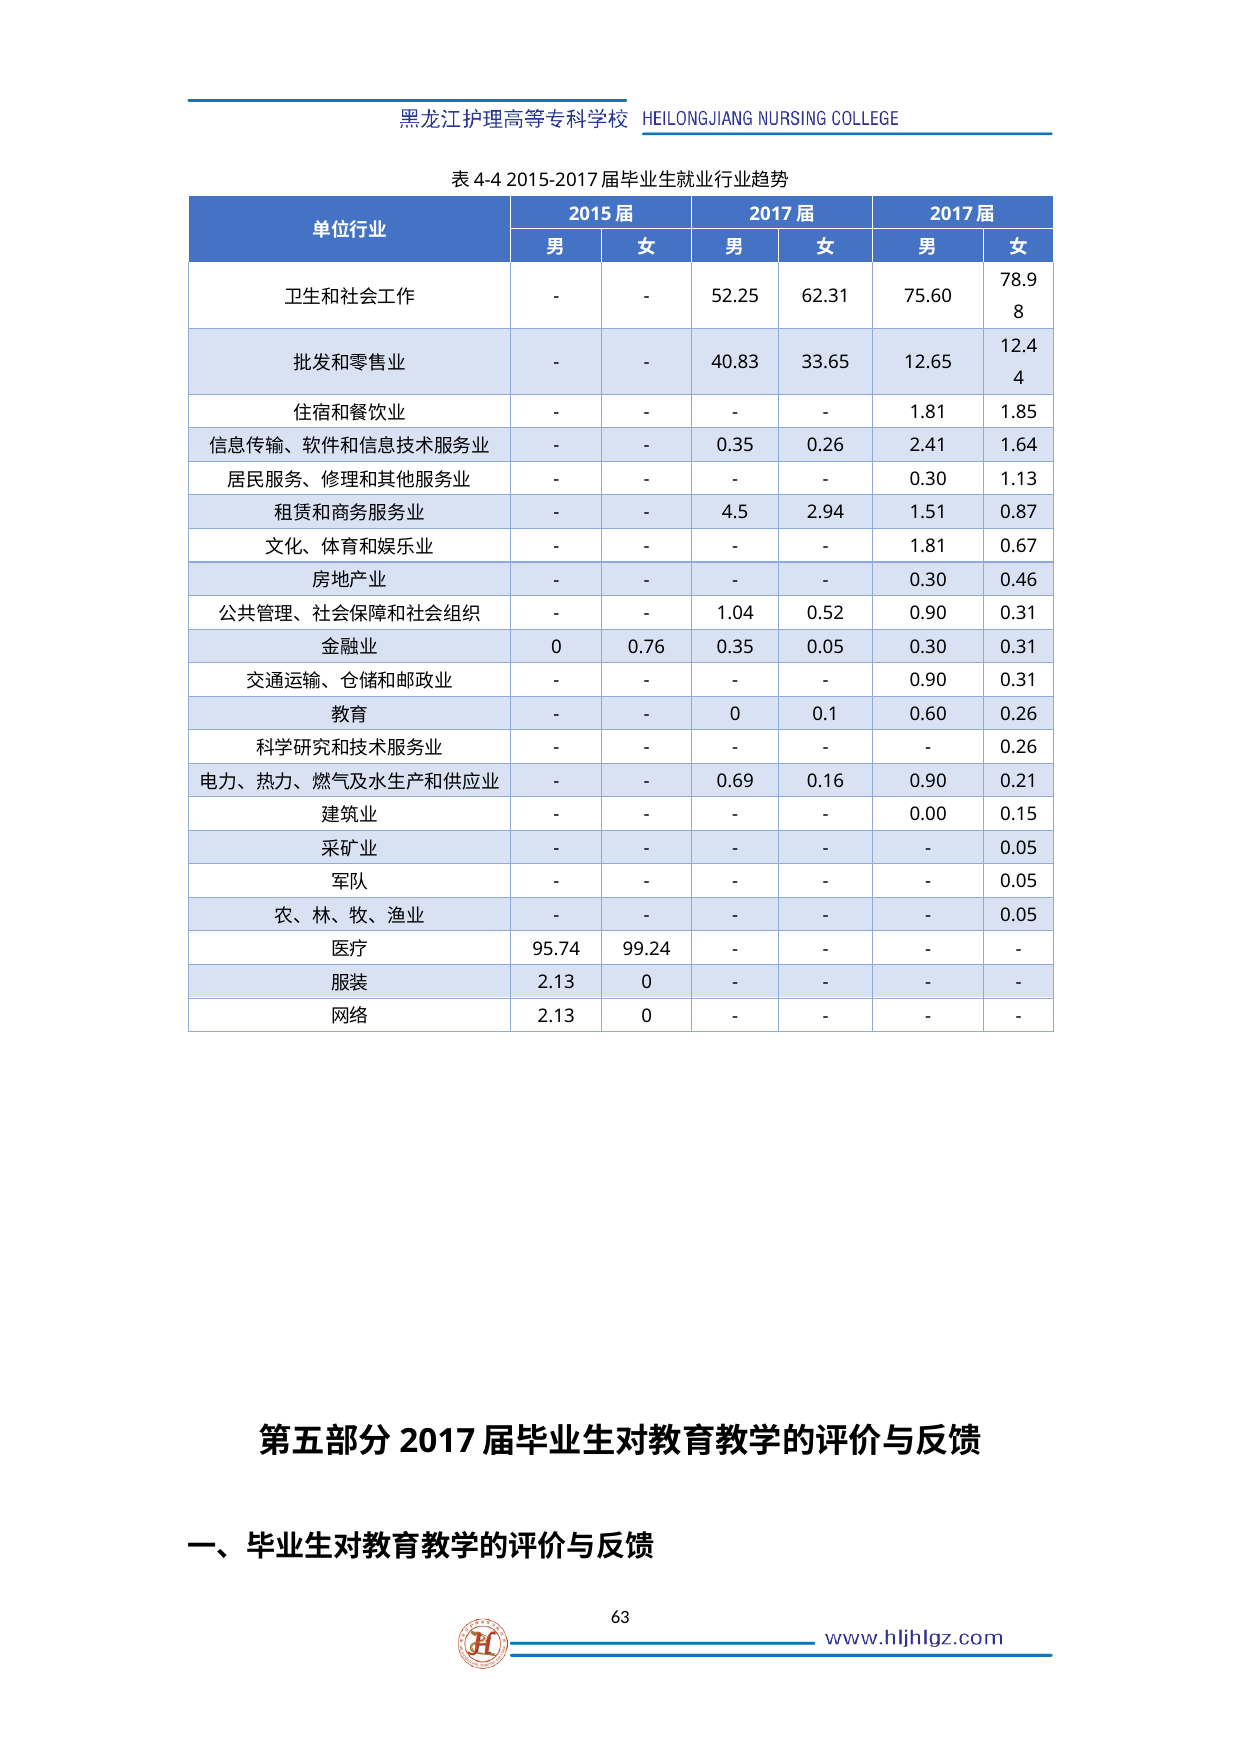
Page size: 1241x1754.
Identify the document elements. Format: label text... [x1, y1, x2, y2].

table_cell - [602, 263, 691, 328]
table_cell 1.81 [873, 395, 983, 427]
table_cell 金融业 [189, 630, 510, 662]
table_cell - [984, 999, 1053, 1031]
table_cell - [873, 864, 983, 897]
table_cell 信息传输、软件和信息技术服务业 [189, 428, 510, 461]
table_cell 0.60 [873, 697, 983, 729]
table_cell 2.13 [511, 965, 601, 997]
text 第五部分 2017届毕业生对教育教学的评价与反馈 [187, 1406, 1053, 1471]
table_cell 0 [692, 697, 778, 729]
table_cell 2.13 [511, 999, 601, 1031]
table_cell 78.98 [984, 263, 1053, 328]
table_cell 12.65 [873, 329, 983, 394]
table_cell 0.21 [984, 764, 1053, 796]
table_cell 批发和零售业 [189, 329, 510, 394]
table_cell - [511, 764, 601, 796]
table_cell 0.87 [984, 495, 1053, 528]
table_cell 0.90 [873, 596, 983, 628]
table_cell - [602, 495, 691, 528]
table_cell 0.05 [984, 864, 1053, 897]
table_cell 租赁和商务服务业 [189, 495, 510, 528]
table_cell - [779, 563, 872, 595]
table_cell 0.05 [779, 630, 872, 662]
table_cell - [511, 663, 601, 696]
table_cell 0.05 [984, 898, 1053, 930]
table_cell 女 [984, 229, 1053, 262]
table_cell 男 [692, 229, 778, 262]
table_cell 0.31 [984, 596, 1053, 628]
text 一、毕业生对教育教学的评价与反馈 [187, 1511, 1053, 1576]
table_cell - [779, 462, 872, 494]
table_cell 12.44 [984, 329, 1053, 394]
table_cell 男 [511, 229, 601, 262]
picture [187, 84, 1053, 162]
table_cell - [779, 797, 872, 830]
table_cell - [779, 999, 872, 1031]
table_cell - [602, 329, 691, 394]
table_cell 军队 [189, 864, 510, 897]
table_cell 1.81 [873, 529, 983, 561]
table_cell - [511, 563, 601, 595]
table_cell - [873, 965, 983, 997]
table_cell 采矿业 [189, 831, 510, 863]
table_cell - [692, 663, 778, 696]
table_cell 网络 [189, 999, 510, 1031]
table_cell 0.90 [873, 764, 983, 796]
table_cell 电力、热力、燃气及水生产和供应业 [189, 764, 510, 796]
table_cell - [692, 931, 778, 964]
table_cell 0.76 [602, 630, 691, 662]
table_cell 62.31 [779, 263, 872, 328]
table_cell 75.60 [873, 263, 983, 328]
table_cell - [511, 898, 601, 930]
table_cell - [602, 663, 691, 696]
table_cell 1.64 [984, 428, 1053, 461]
table_cell - [692, 395, 778, 427]
table_cell 房地产业 [189, 563, 510, 595]
table_cell 0.30 [873, 630, 983, 662]
table_cell - [511, 529, 601, 561]
table_cell 0 [602, 999, 691, 1031]
table_cell - [873, 730, 983, 763]
table_cell 住宿和餐饮业 [189, 395, 510, 427]
table_cell 0.90 [873, 663, 983, 696]
table_cell - [779, 663, 872, 696]
table_cell - [692, 999, 778, 1031]
table_cell 2.41 [873, 428, 983, 461]
table_cell - [779, 730, 872, 763]
table_header 2017届 [873, 196, 1053, 228]
table_cell - [602, 529, 691, 561]
table_cell 0.31 [984, 663, 1053, 696]
table_cell - [602, 864, 691, 897]
table_cell 0.35 [692, 630, 778, 662]
table_cell 医疗 [189, 931, 510, 964]
table_cell 40.83 [692, 329, 778, 394]
table_cell 0.30 [873, 462, 983, 494]
table_cell 建筑业 [189, 797, 510, 830]
table_cell - [692, 965, 778, 997]
table_cell 0.05 [984, 831, 1053, 863]
table_cell - [511, 730, 601, 763]
table_cell - [602, 764, 691, 796]
table_cell 0.52 [779, 596, 872, 628]
table_cell 4.5 [692, 495, 778, 528]
table_cell - [692, 730, 778, 763]
table_cell - [873, 831, 983, 863]
table_cell 0.00 [873, 797, 983, 830]
table_cell 服装 [189, 965, 510, 997]
table_cell - [511, 697, 601, 729]
table_cell 0.26 [984, 730, 1053, 763]
table_cell 99.24 [602, 931, 691, 964]
table_cell 0.69 [692, 764, 778, 796]
table_cell - [779, 529, 872, 561]
table_cell 0 [602, 965, 691, 997]
table_cell - [602, 898, 691, 930]
table_cell - [779, 395, 872, 427]
table_cell - [511, 831, 601, 863]
table_cell - [511, 329, 601, 394]
table_cell 1.04 [692, 596, 778, 628]
picture [187, 1598, 1053, 1683]
table_cell - [779, 864, 872, 897]
table_cell - [511, 797, 601, 830]
table_cell 33.65 [779, 329, 872, 394]
table_cell 女 [779, 229, 872, 262]
table_cell 女 [602, 229, 691, 262]
table_cell 2.94 [779, 495, 872, 528]
table_cell - [692, 462, 778, 494]
table_cell 居民服务、修理和其他服务业 [189, 462, 510, 494]
table_cell - [779, 931, 872, 964]
table_cell 0 [511, 630, 601, 662]
table_cell 0.26 [984, 697, 1053, 729]
table_cell - [779, 965, 872, 997]
table_cell 52.25 [692, 263, 778, 328]
table_cell 教育 [189, 697, 510, 729]
table_header 2017届 [692, 196, 872, 228]
table_cell - [984, 965, 1053, 997]
table_cell - [511, 596, 601, 628]
table_cell 农、林、牧、渔业 [189, 898, 510, 930]
table_cell 文化、体育和娱乐业 [189, 529, 510, 561]
table_cell 0.26 [779, 428, 872, 461]
table_cell - [511, 263, 601, 328]
table_cell 卫生和社会工作 [189, 263, 510, 328]
table_header 2015届 [511, 196, 691, 228]
table_cell - [602, 395, 691, 427]
table_cell - [692, 529, 778, 561]
table_cell - [602, 831, 691, 863]
table_cell 1.13 [984, 462, 1053, 494]
table_cell - [602, 563, 691, 595]
table_cell 0.15 [984, 797, 1053, 830]
table_cell - [692, 797, 778, 830]
table_cell 1.85 [984, 395, 1053, 427]
table_cell - [511, 864, 601, 897]
table_cell 男 [873, 229, 983, 262]
table_cell - [511, 428, 601, 461]
table_cell - [602, 462, 691, 494]
text 表4-4 2015-2017届毕业生就业行业趋势 [187, 162, 1053, 194]
table_cell - [602, 596, 691, 628]
table_cell 0.30 [873, 563, 983, 595]
table_cell - [873, 898, 983, 930]
table_cell - [602, 428, 691, 461]
table_cell 0.16 [779, 764, 872, 796]
table_cell 科学研究和技术服务业 [189, 730, 510, 763]
table_cell 0.67 [984, 529, 1053, 561]
table_cell - [692, 831, 778, 863]
table_cell 1.51 [873, 495, 983, 528]
table_cell - [692, 864, 778, 897]
table_cell 0.46 [984, 563, 1053, 595]
table_cell - [873, 999, 983, 1031]
table_cell 交通运输、仓储和邮政业 [189, 663, 510, 696]
table_cell - [779, 831, 872, 863]
table_cell - [602, 730, 691, 763]
table_cell - [692, 898, 778, 930]
table_header 单位行业 [189, 196, 510, 262]
table_cell 公共管理、社会保障和社会组织 [189, 596, 510, 628]
table_cell - [779, 898, 872, 930]
table_cell - [692, 563, 778, 595]
table_cell - [873, 931, 983, 964]
table_cell - [511, 395, 601, 427]
table_cell 0.1 [779, 697, 872, 729]
table_cell - [602, 697, 691, 729]
table_cell - [602, 797, 691, 830]
table_cell - [511, 495, 601, 528]
table_cell 95.74 [511, 931, 601, 964]
table_cell 0.35 [692, 428, 778, 461]
table_cell - [984, 931, 1053, 964]
table_cell - [511, 462, 601, 494]
table_cell 0.31 [984, 630, 1053, 662]
